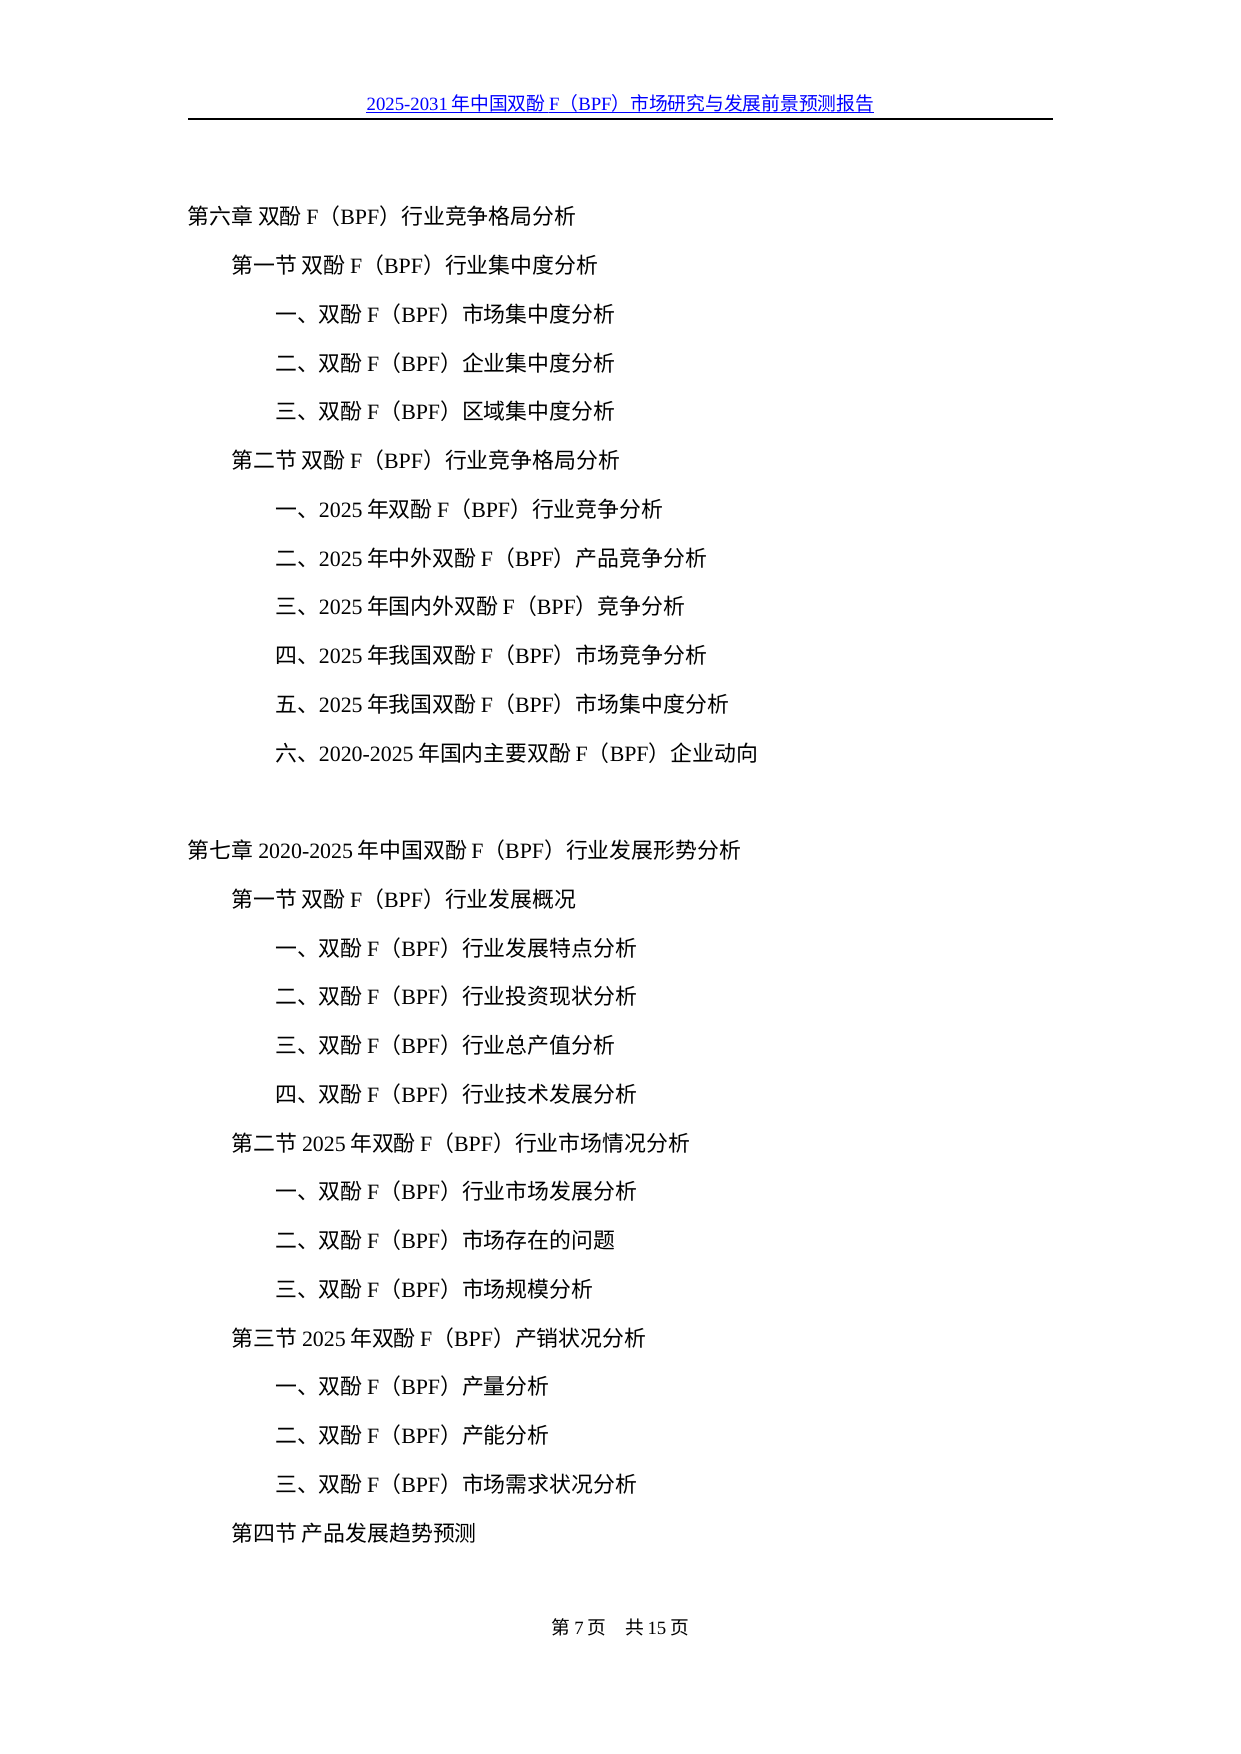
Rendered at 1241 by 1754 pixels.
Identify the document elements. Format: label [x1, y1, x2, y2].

text [187, 150, 1053, 1548]
